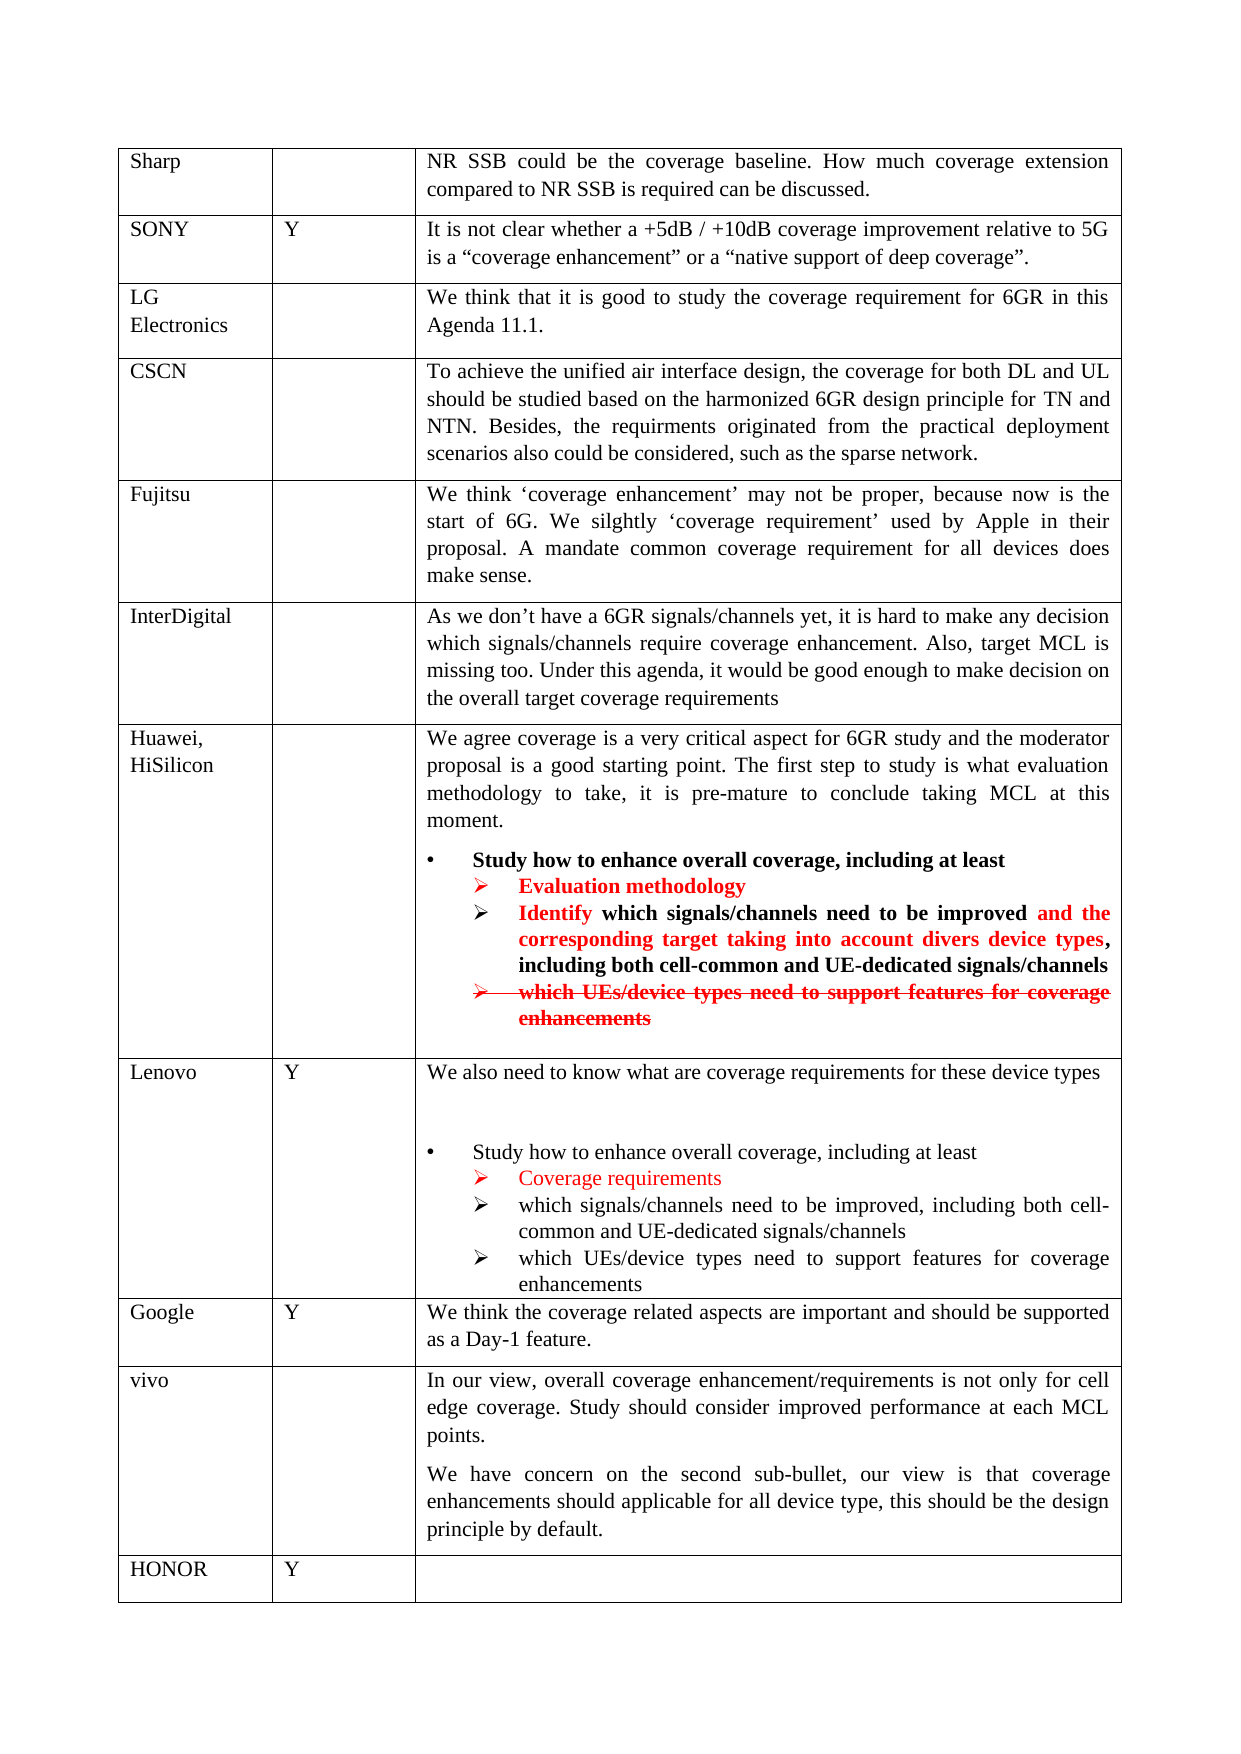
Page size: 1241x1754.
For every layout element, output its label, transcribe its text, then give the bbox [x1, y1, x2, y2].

table_cell As we don’t have a 6GR signals/channels yet, it is hard to make any decision which signals/channels require coverage enhancement. Also, target MCL is missing too. Under this agenda, it would be good enough to make decision on the overall target coverage requirements [416, 603, 1121, 724]
table_cell [273, 149, 415, 215]
table_cell Y [273, 1059, 415, 1298]
table_cell [273, 725, 415, 1058]
table_cell Y [273, 1299, 415, 1366]
table_cell [273, 284, 415, 357]
table_cell [273, 603, 415, 724]
table_cell It is not clear whether a +5dB / +10dB coverage improvement relative to 5G is a “coverage enhancement” or a “native support of deep coverage”. [416, 216, 1121, 283]
table_cell InterDigital [119, 603, 272, 724]
table_cell Sharp [119, 149, 272, 215]
table_cell [273, 481, 415, 602]
table_cell Lenovo [119, 1059, 272, 1298]
table_cell Google [119, 1299, 272, 1366]
table_cell CSCN [119, 359, 272, 480]
table_cell Y [273, 216, 415, 283]
table_cell Fujitsu [119, 481, 272, 602]
table_cell We also need to know what are coverage requirements for these device types Study how to enhance overall coverage, including at least Coverage requirements which signals/channels need to be improved, including both cell-common and UE-dedicated signals/channels which UEs/device types need to support features for coverage enhancements [416, 1059, 1121, 1298]
table_cell NR SSB could be the coverage baseline. How much coverage extension compared to NR SSB is required can be discussed. [416, 149, 1121, 215]
table_cell [416, 1556, 1121, 1602]
table_cell SONY [119, 216, 272, 283]
table_cell LG Electronics [119, 284, 272, 357]
table_cell We agree coverage is a very critical aspect for 6GR study and the moderator proposal is a good starting point. The first step to study is what evaluation methodology to take, it is pre-mature to conclude taking MCL at this moment. Study how to enhance overall coverage, including at least Evaluation methodology Identify which signals/channels need to be improved and the corresponding target taking into account divers device types, including both cell-common and UE-dedicated signals/channels which UEs/device types need to support features for coverage enhancements [416, 725, 1121, 1058]
table_cell We think ‘coverage enhancement’ may not be proper, because now is the start of 6G. We silghtly ‘coverage requirement’ used by Apple in their proposal. A mandate common coverage requirement for all devices does make sense. [416, 481, 1121, 602]
table_cell We think that it is good to study the coverage requirement for 6GR in this Agenda 11.1. [416, 284, 1121, 357]
table_cell Y [273, 1556, 415, 1602]
table_cell Huawei, HiSilicon [119, 725, 272, 1058]
table_cell In our view, overall coverage enhancement/requirements is not only for cell edge coverage. Study should consider improved performance at each MCL points. We have concern on the second sub-bullet, our view is that coverage enhancements should applicable for all device type, this should be the design principle by default. [416, 1367, 1121, 1555]
table_cell We think the coverage related aspects are important and should be supported as a Day-1 feature. [416, 1299, 1121, 1366]
table_cell [273, 1367, 415, 1555]
table_cell HONOR [119, 1556, 272, 1602]
table_cell To achieve the unified air interface design, the coverage for both DL and UL should be studied based on the harmonized 6GR design principle for TN and NTN. Besides, the requirments originated from the practical deployment scenarios also could be considered, such as the sparse network. [416, 359, 1121, 480]
table_cell [273, 359, 415, 480]
table_cell vivo [119, 1367, 272, 1555]
